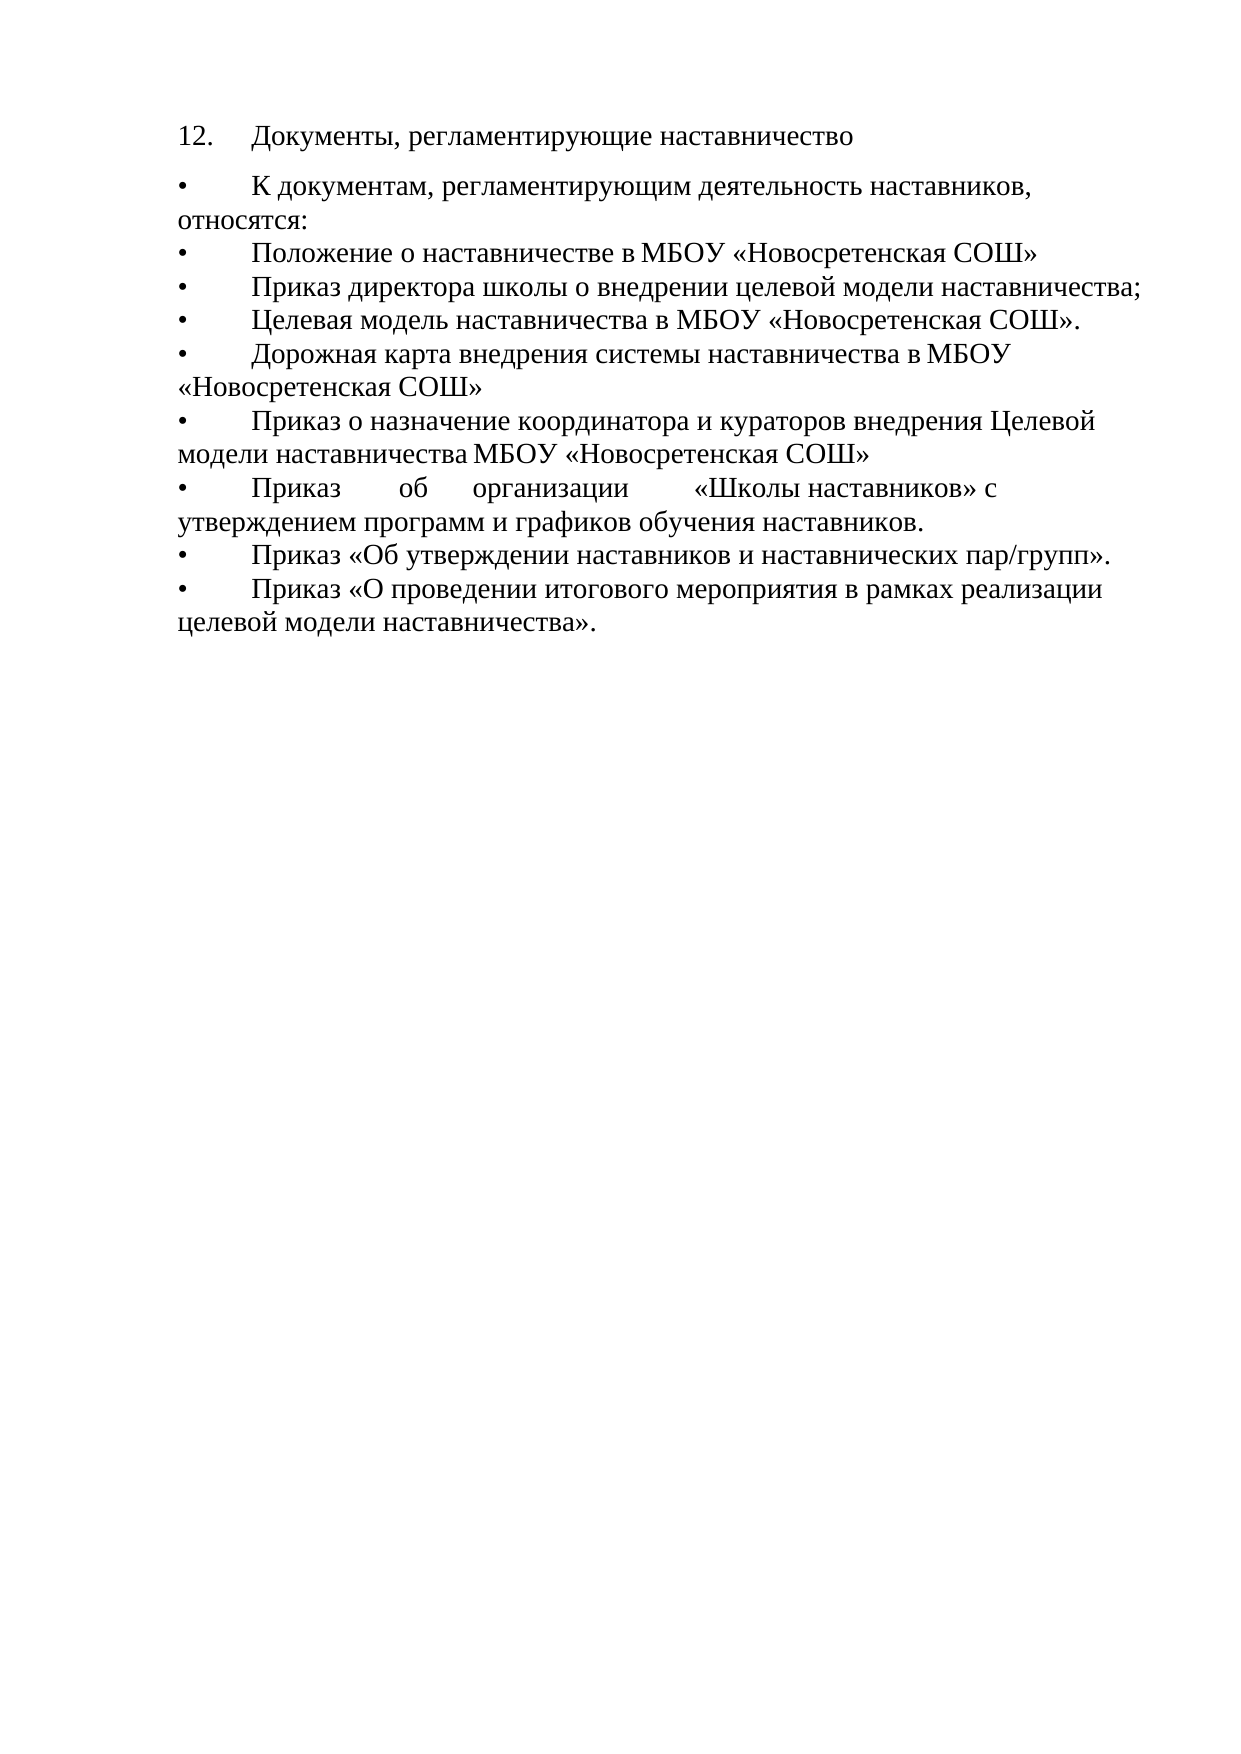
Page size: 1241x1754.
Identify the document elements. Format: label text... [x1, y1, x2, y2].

text • Приказ директора школы о внедрении целевой модели наставничества; [177, 269, 1152, 302]
text • Приказ об организации «Школы наставников» с утверждением программ и графиков обучения наставников. [177, 470, 1152, 537]
text • Приказ «О проведении итогового мероприятия в рамках реализации целевой модели наставничества». [177, 571, 1152, 638]
text • Дорожная карта внедрения системы наставничества в МБОУ «Новосретенская СОШ» [177, 336, 1152, 403]
text • Приказ «Об утверждении наставников и наставнических пар/групп». [177, 537, 1152, 571]
text • К документам, регламентирующим деятельность наставников, относятся: [177, 168, 1152, 235]
text • Целевая модель наставничества в МБОУ «Новосретенская СОШ». [177, 302, 1152, 336]
text • Приказ о назначение координатора и кураторов внедрения Целевой модели наставничества МБОУ «Новосретенская СОШ» [177, 403, 1152, 470]
text • Положение о наставничестве в МБОУ «Новосретенская СОШ» [177, 235, 1152, 269]
text 12. Документы, регламентирующие наставничество [177, 118, 1152, 152]
